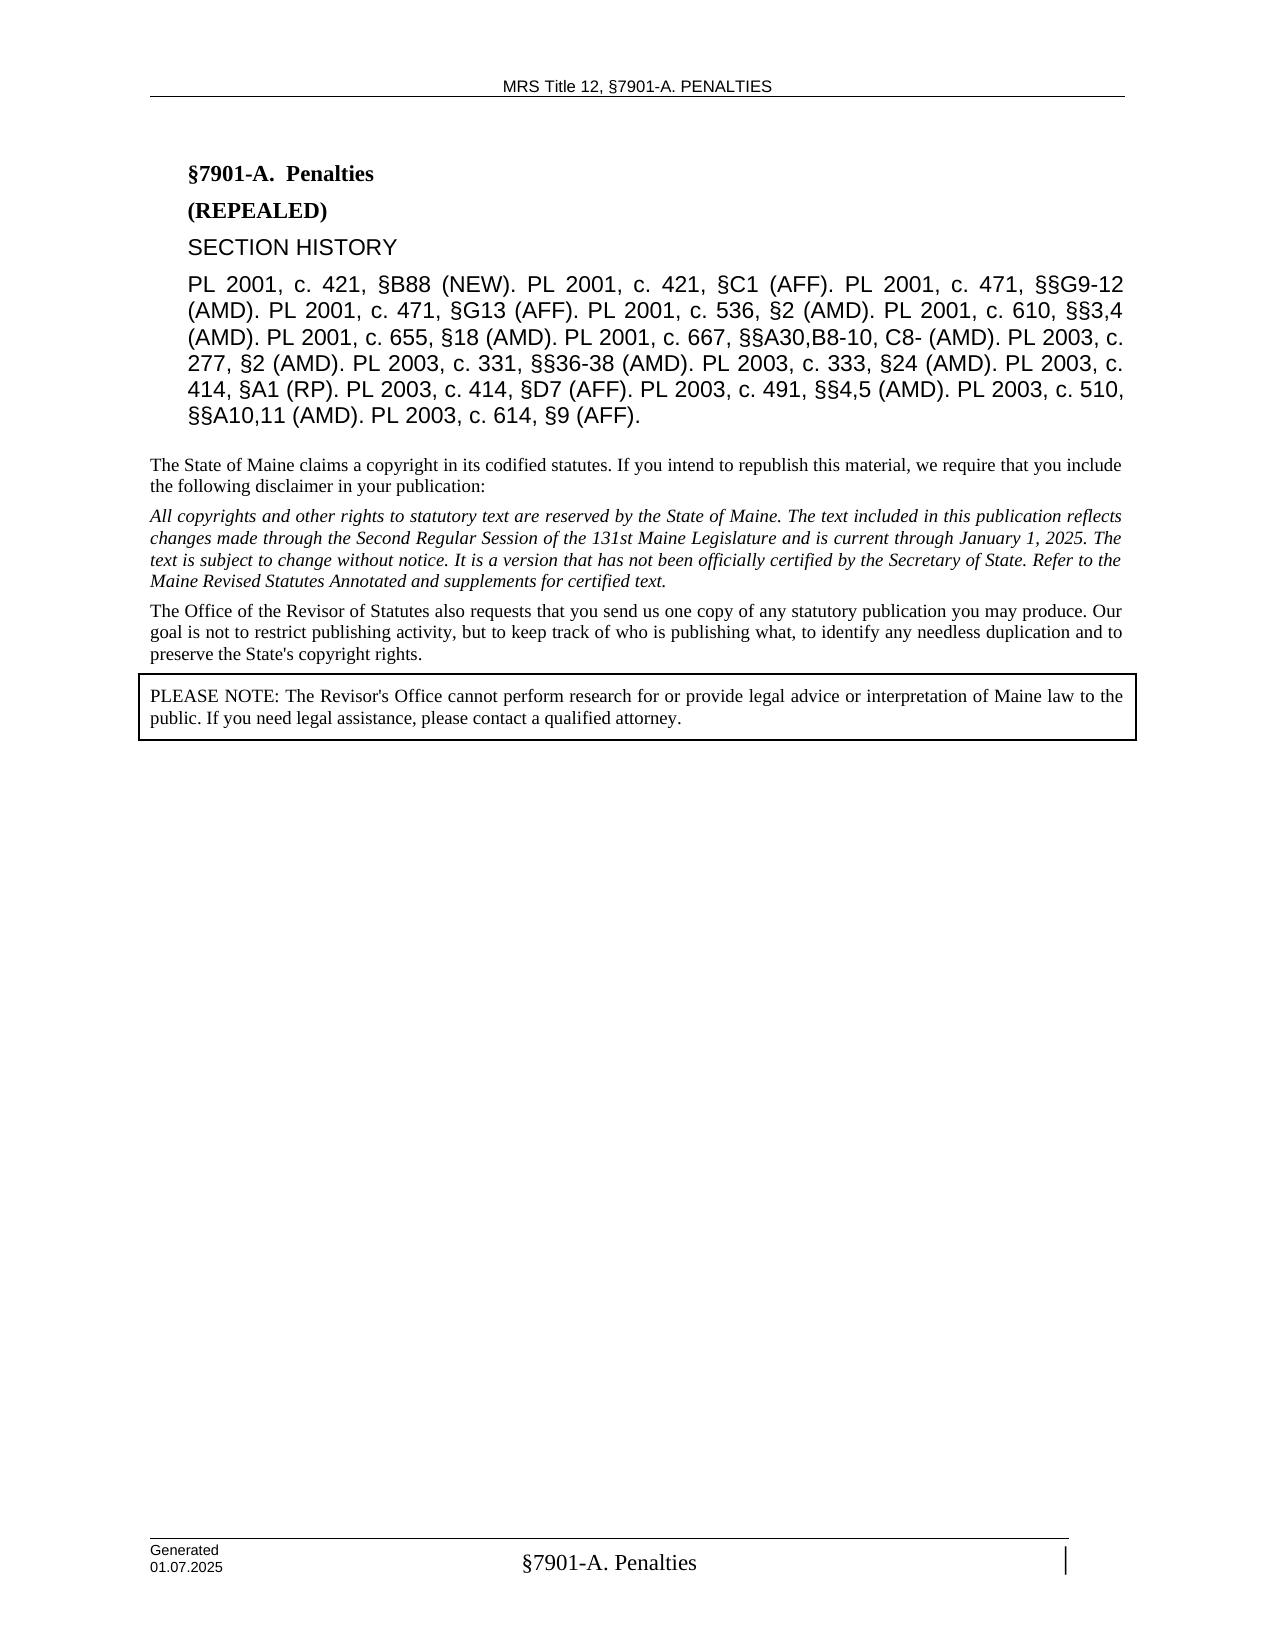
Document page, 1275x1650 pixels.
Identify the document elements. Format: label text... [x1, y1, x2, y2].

text All copyrights and other rights to statutory text are reserved by the State of Maine. The text included in this publication reflects changes made through the Second Regular Session of the 131st Maine Legislature and is current through January 1, 2025 . The text is subject to change without notice. It is a version that has not been officially certified by the Secretary of State. Refer to the Maine Revised Statutes Annotated and supplements for certified text. [150, 505, 1125, 592]
text (REPEALED) [187, 197, 1125, 223]
text PLEASE NOTE: The Revisor's Office cannot perform research for or provide legal advice or interpretation of Maine law to the public. If you need legal assistance, please contact a qualified attorney. [140, 675, 1135, 739]
text The Office of the Revisor of Statutes also requests that you send us one copy of any statutory publication you may produce. Our goal is not to restrict publishing activity, but to keep track of who is publishing what, to identify any needless duplication and to preserve the State's copyright rights. [150, 600, 1125, 664]
text §7901-A. Penalties [187, 160, 1125, 187]
text The State of Maine claims a copyright in its codified statutes. If you intend to republish this material, we require that you include the following disclaimer in your publication: [150, 454, 1125, 497]
text SECTION HISTORY [187, 234, 1125, 260]
text PL 2001, c. 421, §B88 (NEW). PL 2001, c. 421, §C1 (AFF). PL 2001, c. 471, §§G9-12 (AMD). PL 2001, c. 471, §G13 (AFF). PL 2001, c. 536, §2 (AMD). PL 2001, c. 610, §§3,4 (AMD). PL 2001, c. 655, §18 (AMD). PL 2001, c. 667, §§A30,B8-10, C8- (AMD). PL 2003, c. 277, §2 (AMD). PL 2003, c. 331, §§36-38 (AMD). PL 2003, c. 333, §24 (AMD). PL 2003, c. 414, §A1 (RP). PL 2003, c. 414, §D7 (AFF). PL 2003, c. 491, §§4,5 (AMD). PL 2003, c. 510, §§A10,11 (AMD). PL 2003, c. 614, §9 (AFF). [187, 271, 1125, 429]
